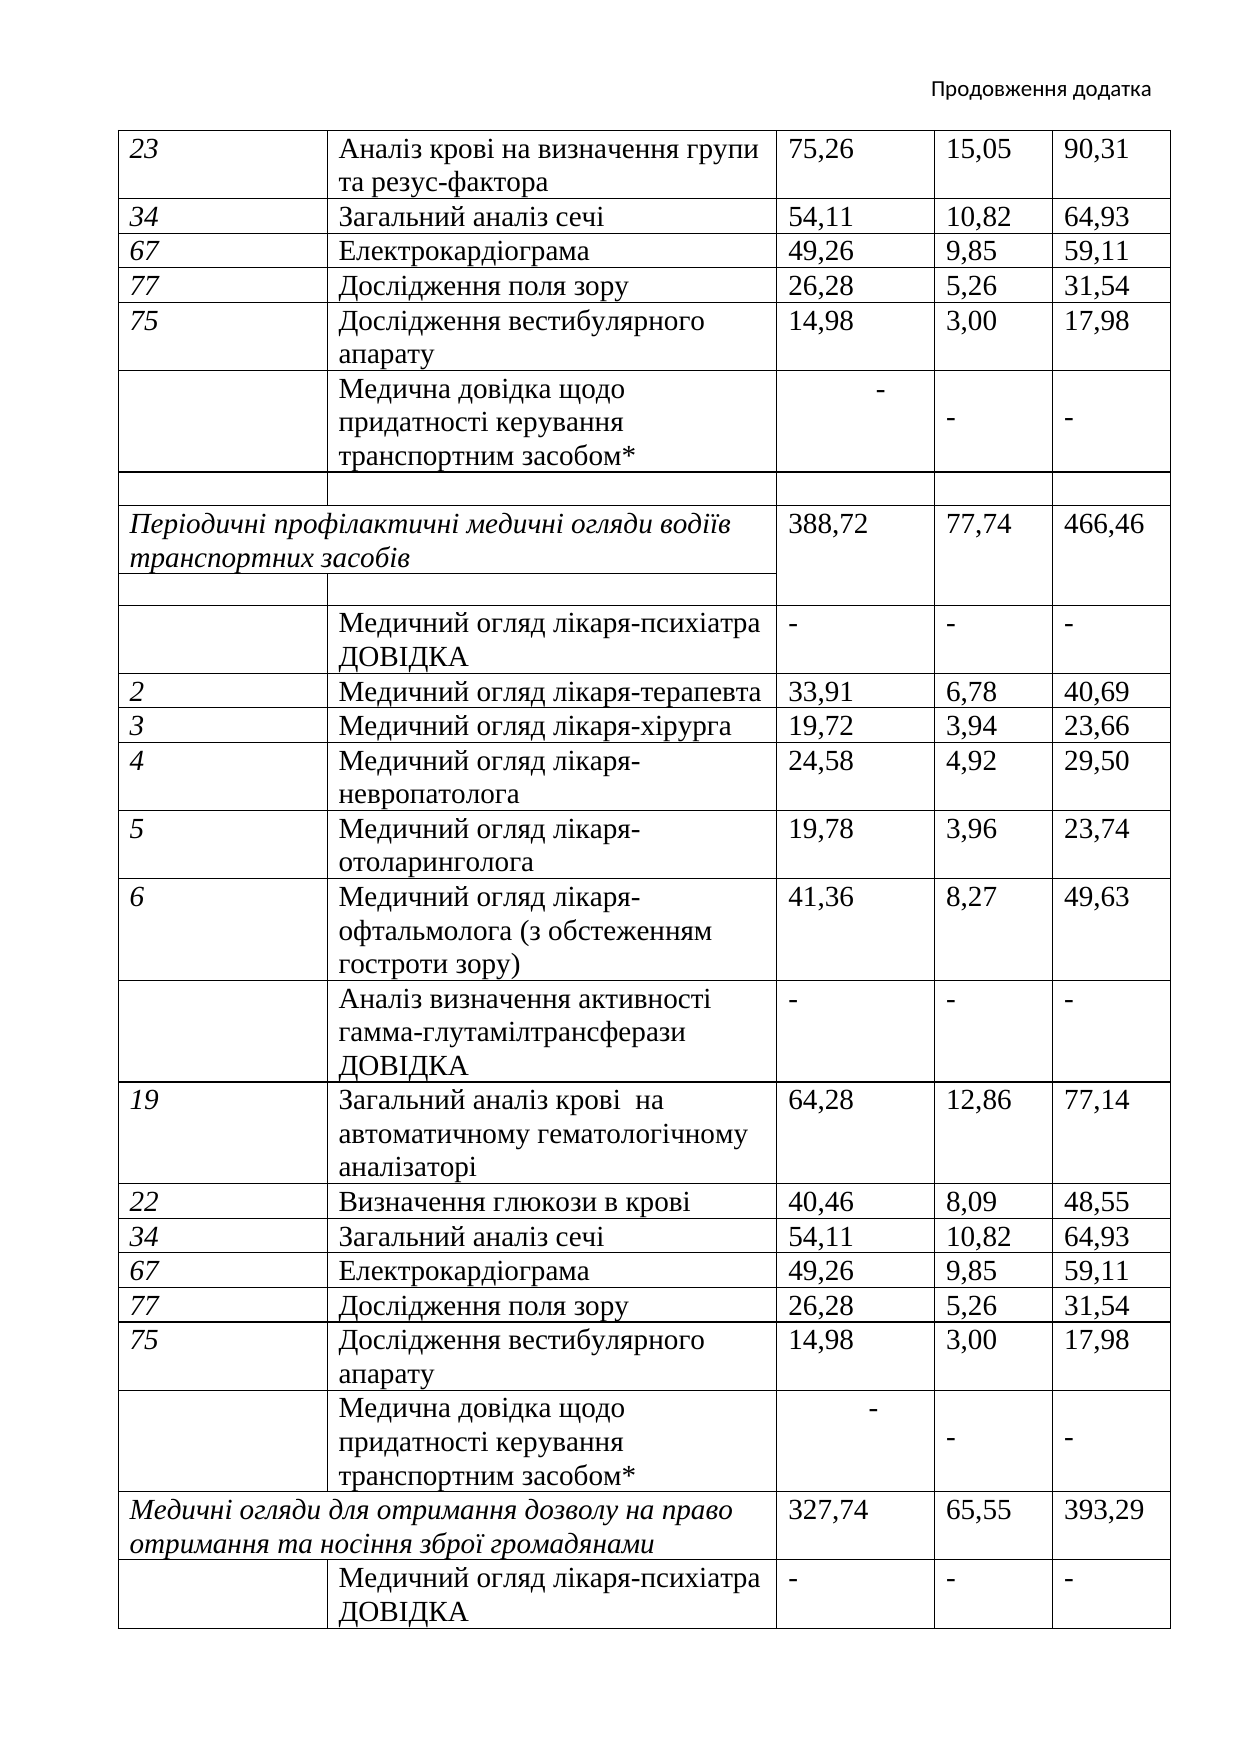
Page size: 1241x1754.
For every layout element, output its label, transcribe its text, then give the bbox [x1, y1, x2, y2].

table_cell - [777, 981, 934, 1081]
table_cell 77 [119, 1288, 327, 1321]
table_cell Дослідження вестибулярного апарату [328, 1323, 776, 1389]
table_cell Медичний огляд лікаря-офтальмолога (з обстеженням гостроти зору) [328, 879, 776, 980]
table_cell 49,26 [777, 1253, 934, 1287]
table_cell Аналіз визначення активності гамма-глутамілтрансферази ДОВІДКА [328, 981, 776, 1081]
table_cell [119, 473, 327, 505]
table_cell [119, 574, 327, 604]
table_cell Медичний огляд лікаря-терапевта [328, 674, 776, 707]
table_cell - [1053, 981, 1170, 1081]
table_cell [328, 574, 776, 604]
table_cell 90,31 [1053, 131, 1170, 198]
table_cell 49,26 [777, 234, 934, 267]
table_cell Медичні огляди для отримання дозволу на право отримання та носіння зброї громадянами [119, 1492, 776, 1559]
table_cell Дослідження поля зору [328, 1288, 776, 1321]
table_cell - [1053, 1560, 1170, 1627]
table_cell 5,26 [935, 1288, 1052, 1321]
table_cell 8,27 [935, 879, 1052, 980]
table_cell 49,63 [1053, 879, 1170, 980]
table_cell - [777, 1391, 934, 1491]
table_cell 40,69 [1053, 674, 1170, 707]
table_cell [119, 371, 327, 471]
table_cell [119, 981, 327, 1081]
table_cell Загальний аналіз сечі [328, 199, 776, 232]
table_cell 3,96 [935, 811, 1052, 878]
table_cell 22 [119, 1184, 327, 1218]
table_cell Медичний огляд лікаря-психіатра ДОВІДКА [328, 1560, 776, 1627]
table_cell 54,11 [777, 199, 934, 232]
table_cell Медичний огляд лікаря-психіатра ДОВІДКА [328, 606, 776, 673]
table_cell - [1053, 371, 1170, 471]
table_cell Електрокардіограма [328, 234, 776, 267]
table_cell 64,93 [1053, 1219, 1170, 1252]
table_cell 9,85 [935, 234, 1052, 267]
table_cell 3,00 [935, 303, 1052, 370]
table_cell 77 [119, 268, 327, 302]
table_cell - [777, 606, 934, 673]
table_cell - [777, 371, 934, 471]
table_cell 29,50 [1053, 743, 1170, 810]
table_cell 3,00 [935, 1323, 1052, 1389]
table_cell 5,26 [935, 268, 1052, 302]
table_cell 17,98 [1053, 1323, 1170, 1389]
table_cell 64,28 [777, 1083, 934, 1183]
table_cell Дослідження поля зору [328, 268, 776, 302]
table_cell 9,85 [935, 1253, 1052, 1287]
table_cell 10,82 [935, 199, 1052, 232]
table_cell Електрокардіограма [328, 1253, 776, 1287]
table_cell Періодичні профілактичні медичні огляди водіїв транспортних засобів [119, 506, 776, 573]
table_cell 41,36 [777, 879, 934, 980]
table_cell 19,72 [777, 708, 934, 742]
table_cell 33,91 [777, 674, 934, 707]
table_cell 34 [119, 1219, 327, 1252]
table_cell 6,78 [935, 674, 1052, 707]
table_cell 23,74 [1053, 811, 1170, 878]
table_cell Медичний огляд лікаря-отоларинголога [328, 811, 776, 878]
table_cell 77,74 [935, 506, 1052, 604]
table_cell - [1053, 1391, 1170, 1491]
table_cell [119, 1560, 327, 1627]
table_cell 48,55 [1053, 1184, 1170, 1218]
table_cell 5 [119, 811, 327, 878]
table_cell - [1053, 606, 1170, 673]
table_cell 17,98 [1053, 303, 1170, 370]
table_cell 65,55 [935, 1492, 1052, 1559]
table_cell 14,98 [777, 303, 934, 370]
table_cell - [935, 981, 1052, 1081]
table_cell Загальний аналіз сечі [328, 1219, 776, 1252]
table_cell 10,82 [935, 1219, 1052, 1252]
table_cell 8,09 [935, 1184, 1052, 1218]
table_cell 393,29 [1053, 1492, 1170, 1559]
table_cell 59,11 [1053, 1253, 1170, 1287]
table_cell 54,11 [777, 1219, 934, 1252]
table_cell - [935, 1391, 1052, 1491]
table_cell Аналіз крові на визначення групи та резус-фактора [328, 131, 776, 198]
table_cell 26,28 [777, 268, 934, 302]
table_cell 3,94 [935, 708, 1052, 742]
table_cell 15,05 [935, 131, 1052, 198]
table_cell 388,72 [777, 506, 934, 604]
table_cell 12,86 [935, 1083, 1052, 1183]
table_cell 77,14 [1053, 1083, 1170, 1183]
table_cell 40,46 [777, 1184, 934, 1218]
table_cell 31,54 [1053, 1288, 1170, 1321]
table_cell 64,93 [1053, 199, 1170, 232]
table_cell 24,58 [777, 743, 934, 810]
table_cell 75 [119, 303, 327, 370]
table_cell 3 [119, 708, 327, 742]
table_cell 59,11 [1053, 234, 1170, 267]
table_cell 4,92 [935, 743, 1052, 810]
table_cell Медичний огляд лікаря-хірурга [328, 708, 776, 742]
table_cell [777, 473, 934, 505]
table_cell 2 [119, 674, 327, 707]
table_cell 31,54 [1053, 268, 1170, 302]
table_cell Загальний аналіз крові на автоматичному гематологічному аналізаторі [328, 1083, 776, 1183]
table_cell [1053, 473, 1170, 505]
table_cell 19,78 [777, 811, 934, 878]
table_cell - [935, 371, 1052, 471]
table_cell 75,26 [777, 131, 934, 198]
table_cell Медична довідка щодо придатності керування транспортним засобом* [328, 371, 776, 471]
table_cell 75 [119, 1323, 327, 1389]
table_cell - [935, 606, 1052, 673]
table_cell [328, 473, 776, 505]
table_cell 26,28 [777, 1288, 934, 1321]
table_cell Визначення глюкози в крові [328, 1184, 776, 1218]
table_cell 23 [119, 131, 327, 198]
table_cell [119, 1391, 327, 1491]
table_cell [119, 606, 327, 673]
table_cell 14,98 [777, 1323, 934, 1389]
table_cell Дослідження вестибулярного апарату [328, 303, 776, 370]
table_cell 466,46 [1053, 506, 1170, 604]
table_cell 67 [119, 234, 327, 267]
table_cell 34 [119, 199, 327, 232]
table_cell 327,74 [777, 1492, 934, 1559]
table_cell 4 [119, 743, 327, 810]
table_cell [935, 473, 1052, 505]
table_cell Медична довідка щодо придатності керування транспортним засобом* [328, 1391, 776, 1491]
table_cell - [935, 1560, 1052, 1627]
table_cell - [777, 1560, 934, 1627]
table_cell 19 [119, 1083, 327, 1183]
table_cell 67 [119, 1253, 327, 1287]
table_cell 6 [119, 879, 327, 980]
table_cell Медичний огляд лікаря-невропатолога [328, 743, 776, 810]
table_cell 23,66 [1053, 708, 1170, 742]
